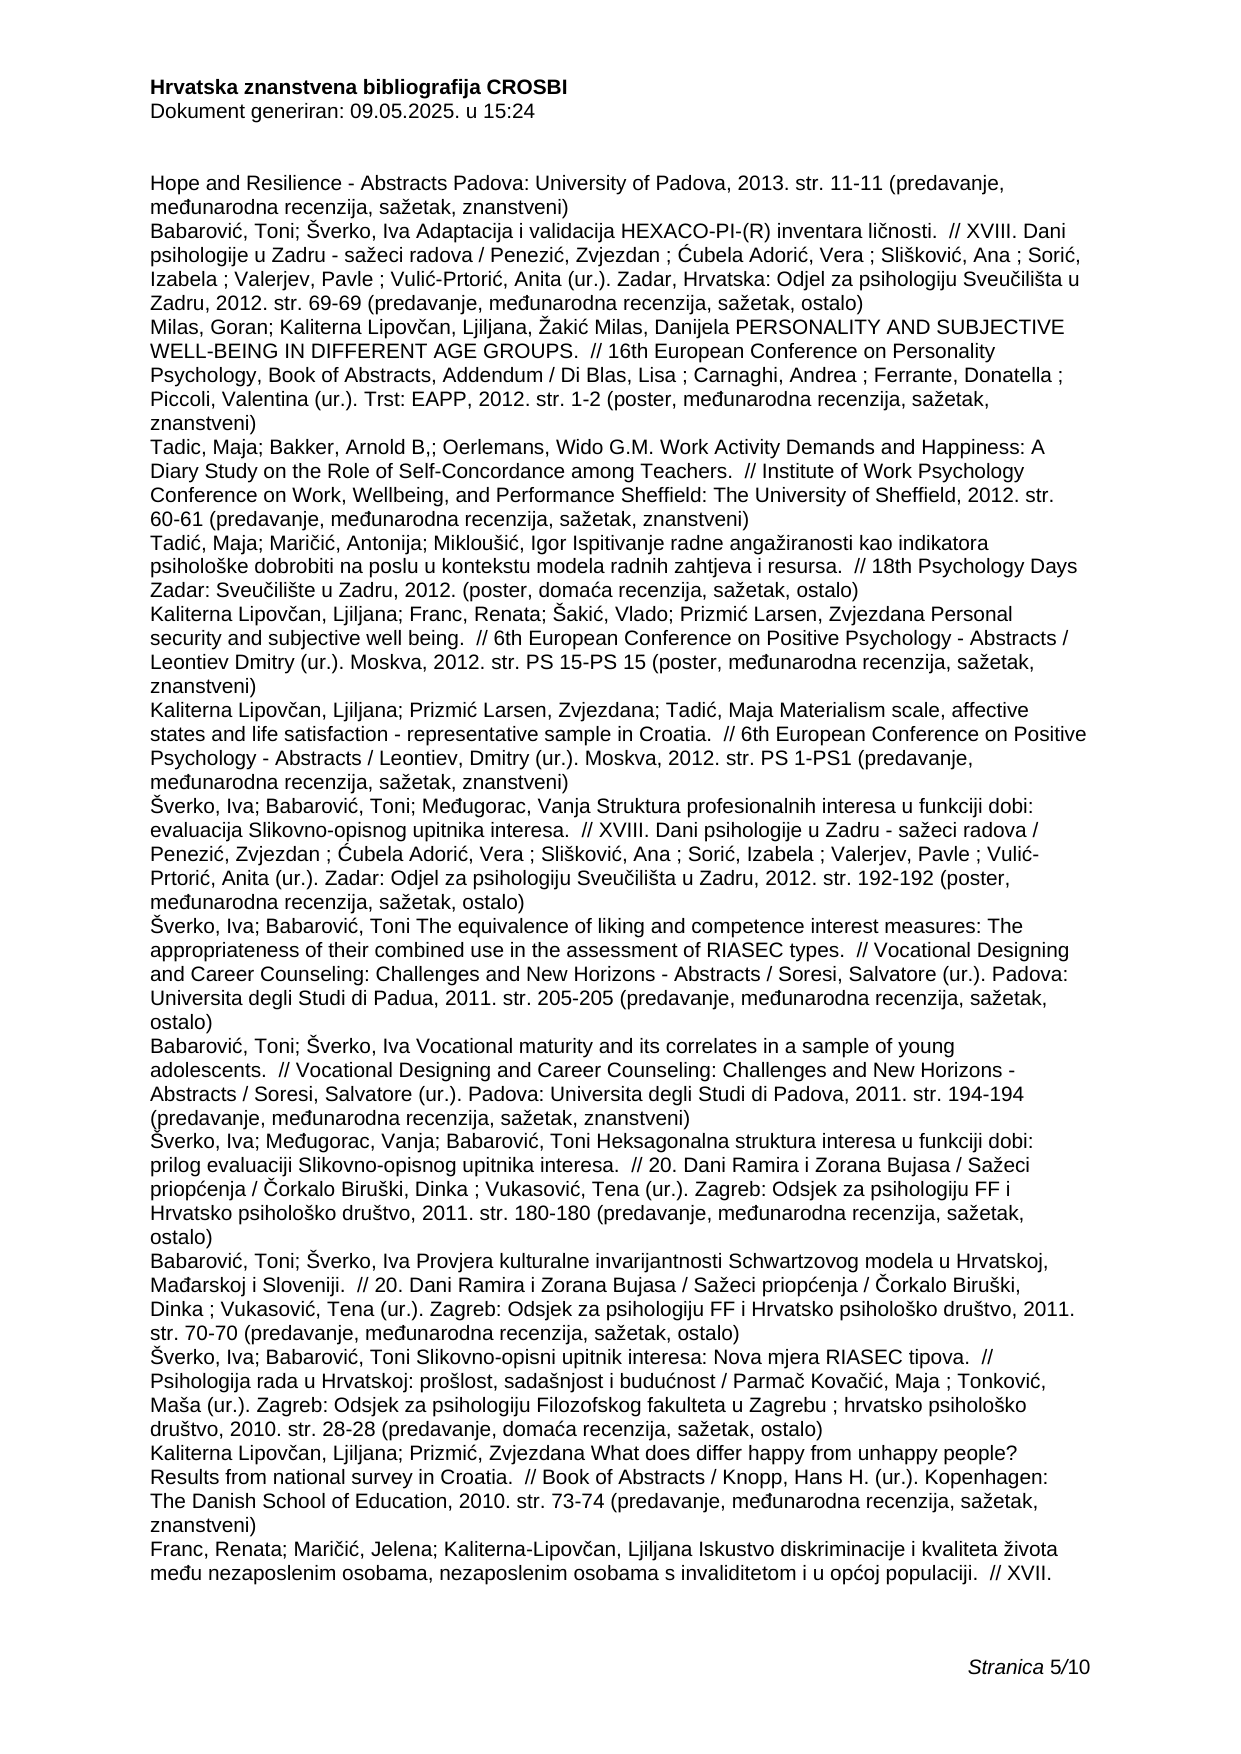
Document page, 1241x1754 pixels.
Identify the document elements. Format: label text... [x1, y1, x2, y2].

text Šverko, Iva; Babarović, Toni [150, 1345, 1090, 1441]
text Šverko, Iva; Babarović, Toni; Međugorac, Vanja [150, 794, 1090, 914]
text Kaliterna Lipovčan, Ljiljana; Prizmić Larsen, Zvjezdana; Tadić, Maja [150, 698, 1090, 794]
text Šverko, Iva; Međugorac, Vanja; Babarović, Toni [150, 1129, 1090, 1249]
text Milas, Goran; Kaliterna Lipovčan, Ljiljana, Žakić Milas, Danijela [150, 315, 1090, 434]
text Kaliterna Lipovčan, Ljiljana; Franc, Renata; Šakić, Vlado; Prizmić Larsen, Zvjezdana [150, 602, 1090, 698]
text Babarović, Toni; Šverko, Iva [150, 1249, 1090, 1345]
text Šverko, Iva; Babarović, Toni [150, 914, 1090, 1033]
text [150, 171, 1090, 219]
text Babarović, Toni; Šverko, Iva [150, 1033, 1090, 1129]
text Tadic, Maja; Bakker, Arnold B,; Oerlemans, Wido G.M. [150, 434, 1090, 530]
text Babarović, Toni; Šverko, Iva [150, 219, 1090, 315]
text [150, 1537, 1090, 1584]
text Kaliterna Lipovčan, Ljiljana; Prizmić, Zvjezdana [150, 1441, 1090, 1537]
text Tadić, Maja; Maričić, Antonija; Mikloušić, Igor [150, 530, 1090, 602]
